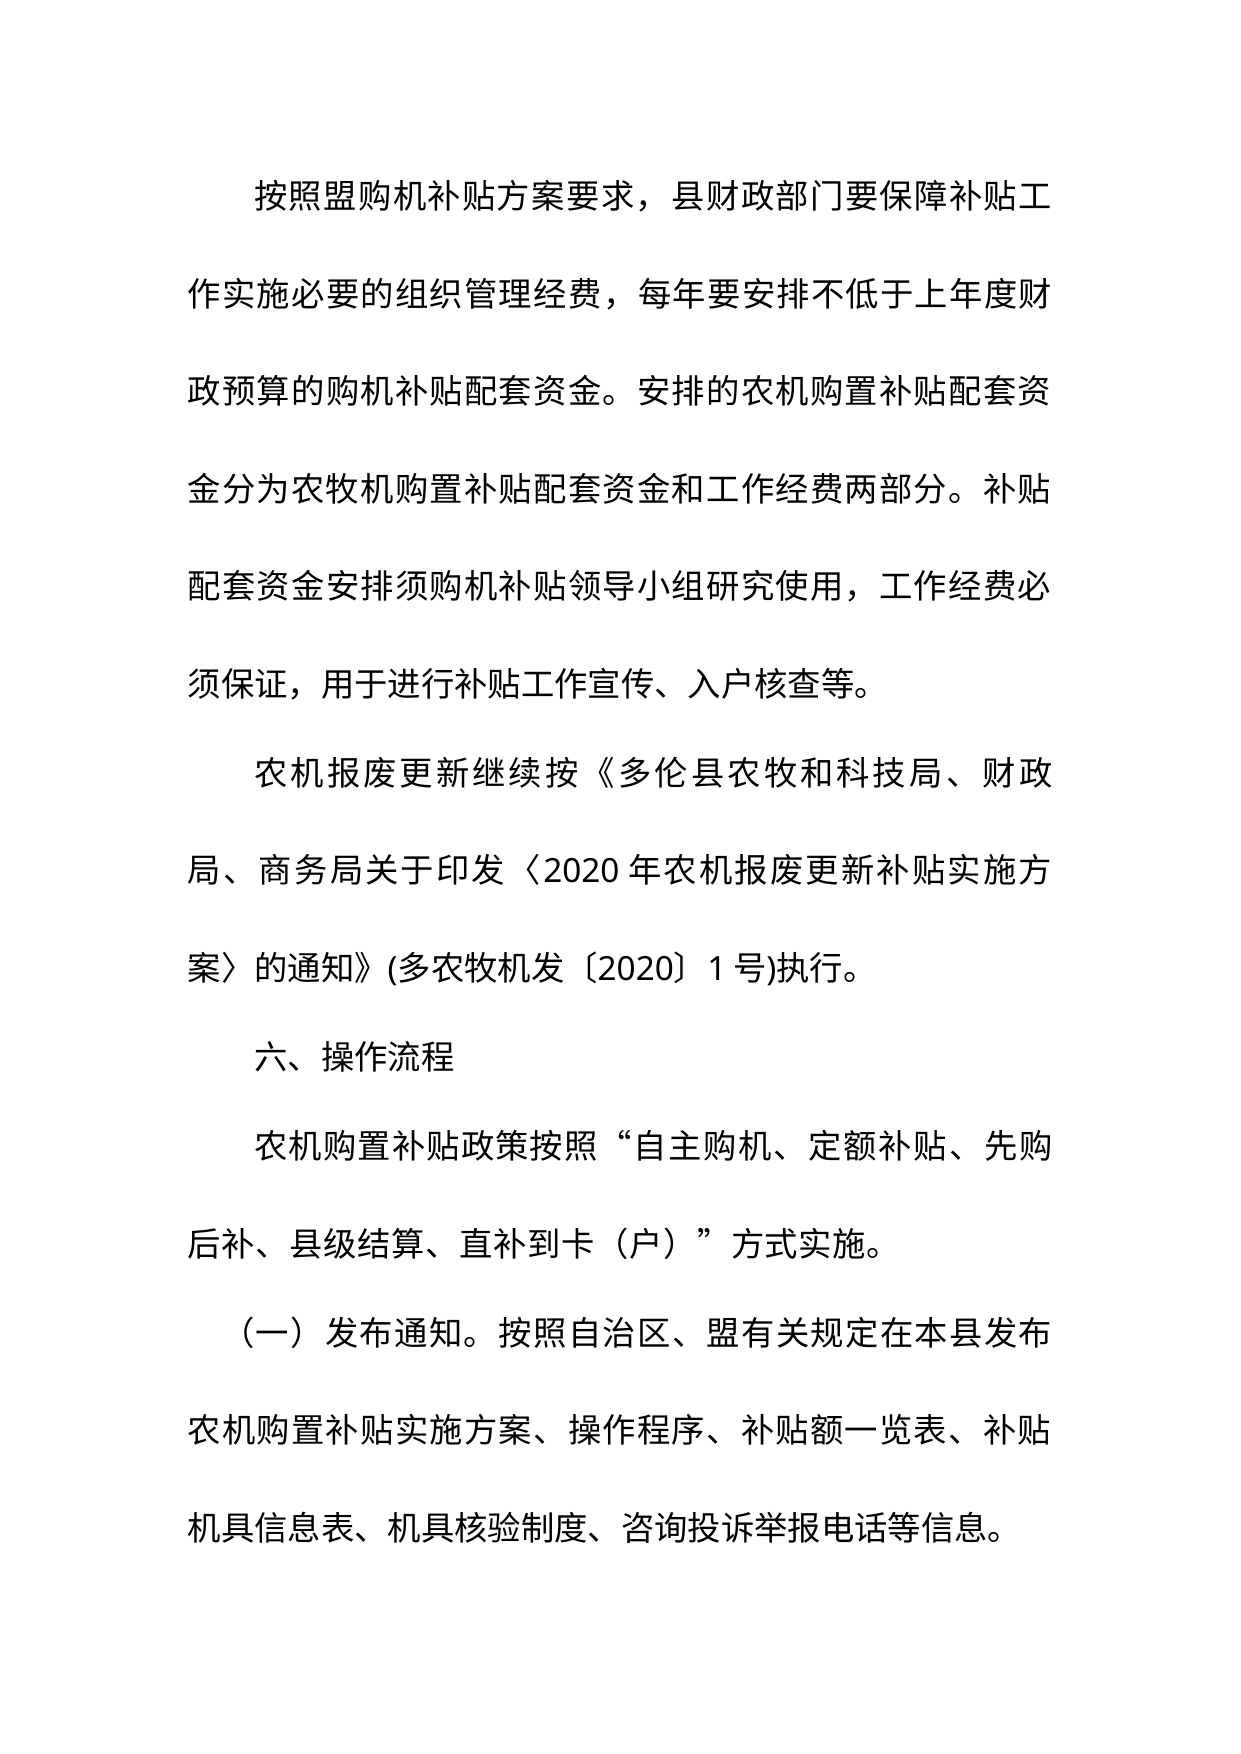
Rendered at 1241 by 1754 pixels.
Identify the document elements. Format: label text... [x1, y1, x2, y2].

text 农机购置补贴政策按照“自主购机、定额补贴、先购后补、县级结算、直补到卡（户）”方式实施。 [187, 1112, 1053, 1274]
text （一）发布通知。按照自治区、盟有关规定在本县发布农机购置补贴实施方案、操作程序、补贴额一览表、补贴机具信息表、机具核验制度、咨询投诉举报电话等信息。 [187, 1298, 1053, 1558]
text 六、操作流程 [187, 1023, 1053, 1088]
text 农机报废更新继续按《多伦县农牧和科技局、财政局、商务局关于印发〈2020年农机报废更新补贴实施方案〉的通知》(多农牧机发〔2020〕1号)执行。 [187, 738, 1053, 998]
text 按照盟购机补贴方案要求，县财政部门要保障补贴工作实施必要的组织管理经费，每年要安排不低于上年度财政预算的购机补贴配套资金。安排的农机购置补贴配套资金分为农牧机购置补贴配套资金和工作经费两部分。补贴配套资金安排须购机补贴领导小组研究使用，工作经费必须保证，用于进行补贴工作宣传、入户核查等。 [187, 162, 1053, 714]
